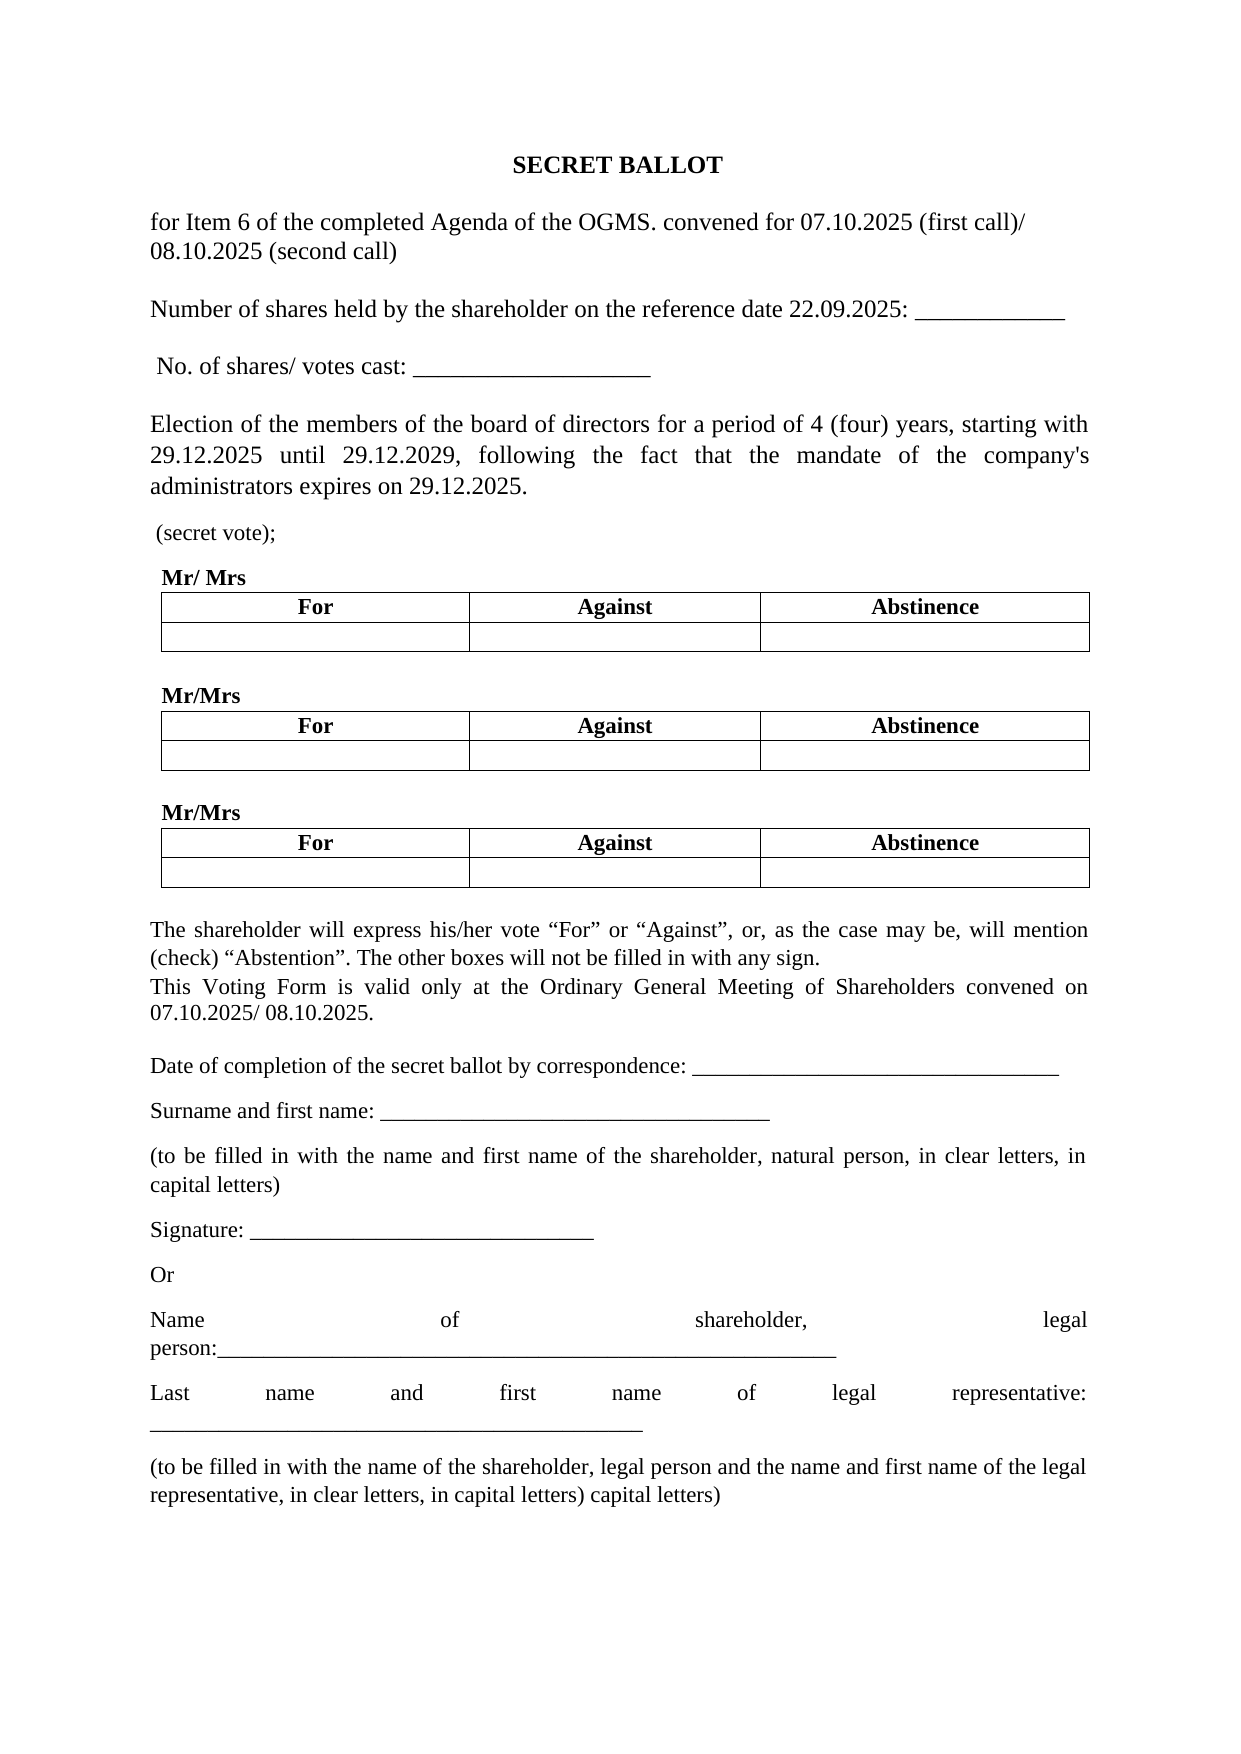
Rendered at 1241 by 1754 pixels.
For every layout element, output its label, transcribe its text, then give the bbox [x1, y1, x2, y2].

table_header Against [470, 712, 760, 740]
text Mr/Mrs [150, 799, 1090, 826]
text Last name and first name of legal representative: ___________________________________________ [150, 1379, 1088, 1434]
text (to be filled in with the name of the shareholder, legal person and the name and first name of the legal representative, in clear letters, in capital letters) capital letters) [150, 1453, 1088, 1508]
text SECRET BALLOT [150, 150, 1090, 179]
text Number of shares held by the shareholder on the reference date 22.09.2025: ____________ [150, 294, 1090, 322]
table_header For [162, 829, 469, 857]
table_cell [470, 858, 760, 887]
text Surname and first name: __________________________________ [150, 1097, 1088, 1123]
table_header Abstinence [761, 593, 1089, 622]
table_header Abstinence [761, 712, 1089, 740]
table_cell [761, 623, 1089, 651]
table_header For [162, 712, 469, 740]
table_header Against [470, 829, 760, 857]
text Mr/Mrs [150, 682, 1090, 709]
table_cell [162, 741, 469, 770]
text Mr/ Mrs [150, 564, 1090, 590]
text Name of shareholder, legal person:______________________________________________________ [150, 1306, 1088, 1361]
text Or [150, 1261, 1088, 1287]
text Signature: ______________________________ [150, 1216, 1088, 1242]
table_cell [162, 858, 469, 887]
table_header Against [470, 593, 760, 622]
text (secret vote); [150, 518, 1090, 545]
text This Voting Form is valid only at the Ordinary General Meeting of Shareholders convened on 07.10.2025/ 08.10.2025. [150, 973, 1090, 1026]
text for Item 6 of the completed Agenda of the OGMS. convened for 07.10.2025 (first call)/ 08.10.2025 (second call) [150, 207, 1090, 265]
table_cell [162, 623, 469, 651]
text The shareholder will express his/her vote “For” or “Against”, or, as the case may be, will mention (check) “Abstention”. The other boxes will not be filled in with any sign. [150, 916, 1090, 971]
table_cell [761, 741, 1089, 770]
table_header Abstinence [761, 829, 1089, 857]
text Election of the members of the board of directors for a period of 4 (four) years, starting with 29.12.2025 until 29.12.2029, following the fact that the mandate of the company's administrators expires on 29.12.2025. [150, 409, 1090, 499]
text No. of shares/ votes cast: ___________________ [150, 351, 1090, 380]
table_cell [470, 741, 760, 770]
table_cell [470, 623, 760, 651]
text (to be filled in with the name and first name of the shareholder, natural person, in clear letters, in capital letters) [150, 1142, 1088, 1197]
table_cell [761, 858, 1089, 887]
table_header For [162, 593, 469, 622]
text Date of completion of the secret ballot by correspondence: ________________________________ [150, 1052, 1088, 1078]
